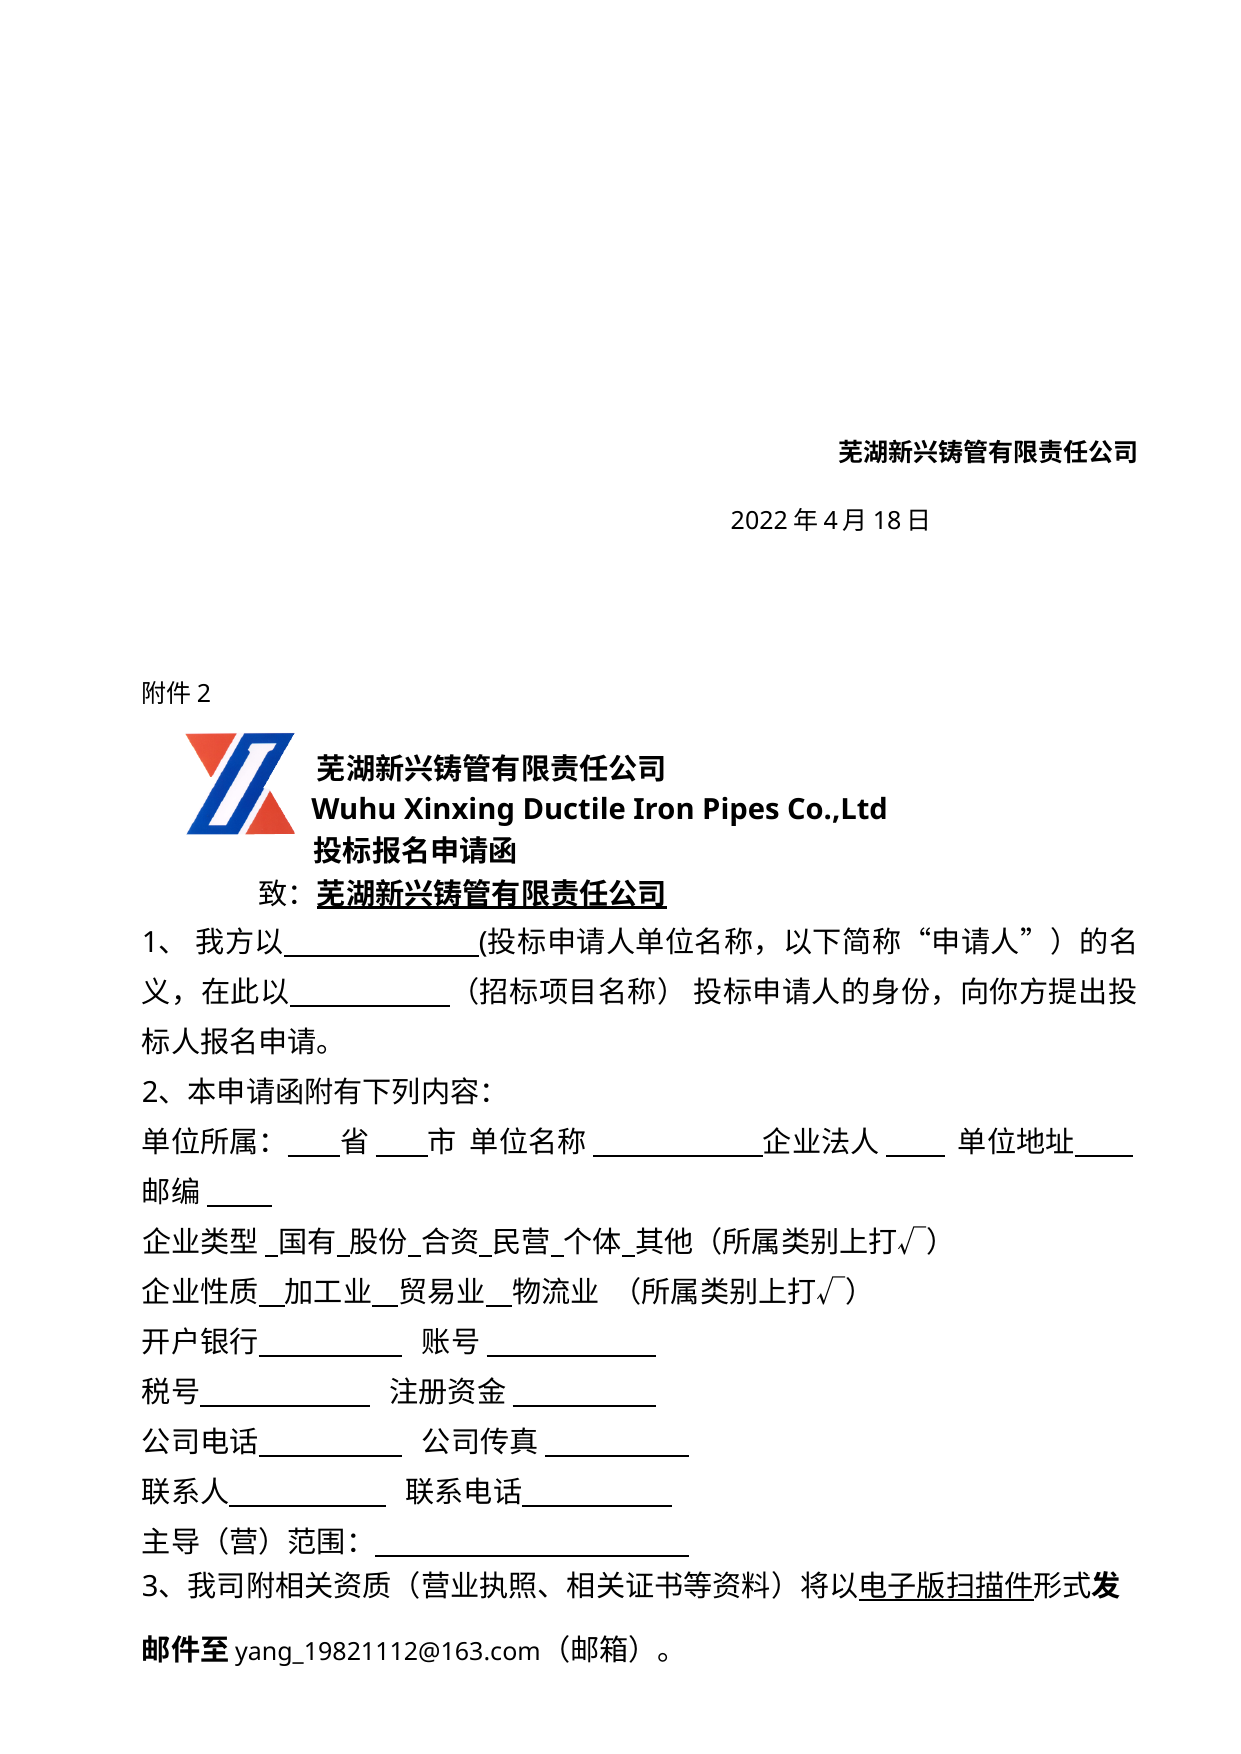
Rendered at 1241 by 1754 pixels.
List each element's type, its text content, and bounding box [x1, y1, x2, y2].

text 3、我司附相关资质（营业执照、相关证书等资料）将以电子版扫描件形式发邮件至yang_19821112@163.com（邮箱）。 [142, 1562, 1138, 1668]
text Wuhu Xinxing Ductile Iron Pipes Co.,Ltd [142, 788, 1138, 828]
text 单位所属： 省 市 单位名称 企业法人 单位地址 邮编 [142, 1112, 1138, 1212]
text 2022年4月18日 [142, 501, 1138, 537]
text 致：芜湖新兴铸管有限责任公司 [142, 870, 1138, 912]
text 联系人 联系电话 [142, 1462, 1138, 1512]
text 企业类型 国有 股份 合资 民营 个体 其他（所属类别上打√） [142, 1212, 1138, 1262]
text 芜湖新兴铸管有限责任公司 [142, 746, 1138, 788]
text 公司电话 公司传真 [142, 1412, 1138, 1462]
text 1、 我方以 (投标申请人单位名称，以下简称“申请人”）的名义，在此以 （招标项目名称） 投标申请人的身份，向你方提出投标人报名申请。 [142, 912, 1138, 1062]
text 附件2 [142, 673, 1138, 710]
text 税号 注册资金 [142, 1362, 1138, 1412]
text 开户银行 账号 [142, 1312, 1138, 1362]
text 主导（营）范围： [142, 1512, 1138, 1562]
text 芜湖新兴铸管有限责任公司 [142, 433, 1138, 469]
text 企业性质 加工业 贸易业 物流业 （所属类别上打√） [142, 1262, 1138, 1312]
text 投标报名申请函 [142, 828, 1138, 870]
text 2、本申请函附有下列内容： [142, 1062, 1138, 1112]
